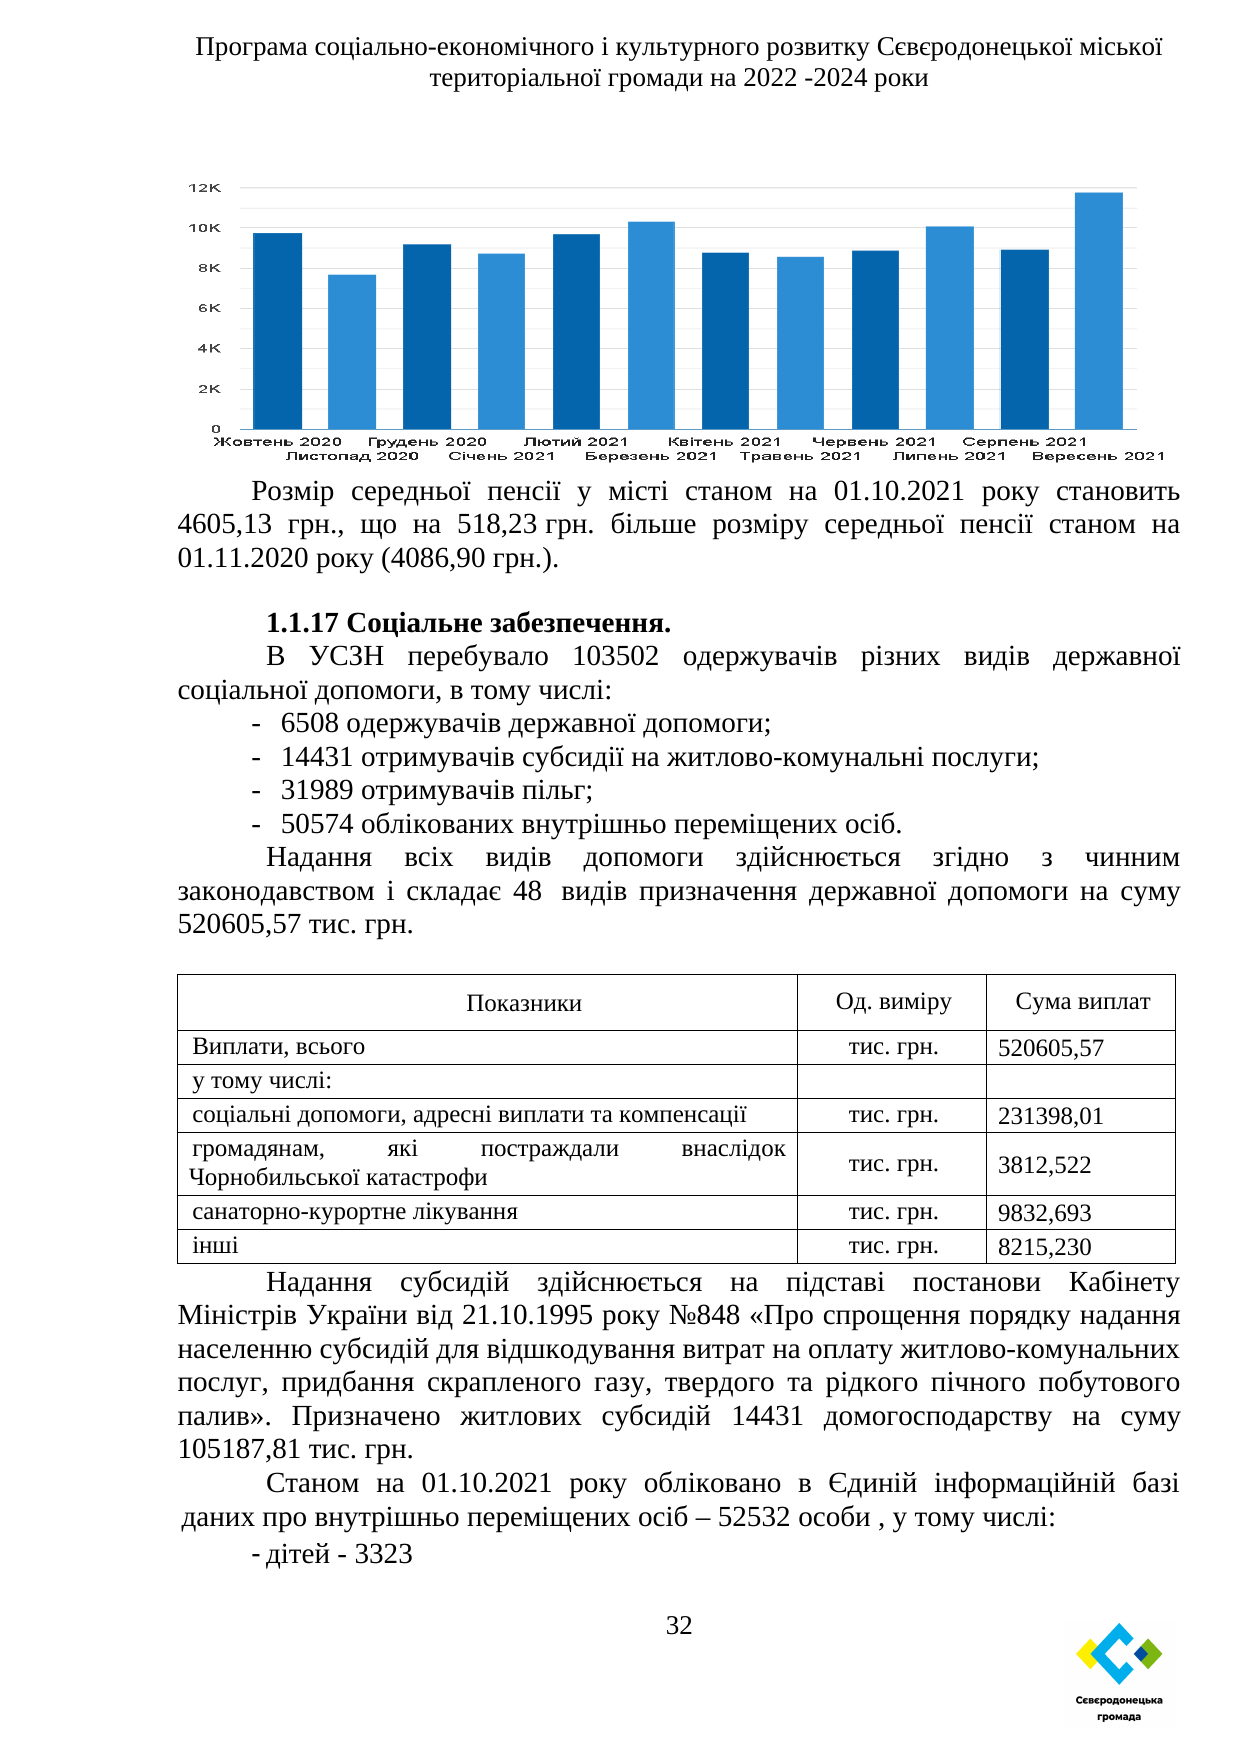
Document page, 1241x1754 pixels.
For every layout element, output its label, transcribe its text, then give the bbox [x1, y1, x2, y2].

table_cell громадянам, які постраждали внаслідок Чорнобильської катастрофи [178, 1133, 797, 1195]
table_cell тис. грн. [798, 1133, 986, 1195]
table_cell Виплати, всього [178, 1031, 797, 1064]
table_cell 231398,01 [987, 1099, 1175, 1132]
table_cell соціальні допомоги, адресні виплати та компенсації [178, 1099, 797, 1132]
table_cell у тому числі: [178, 1065, 797, 1098]
table_header Од. виміру [798, 975, 986, 1030]
text Розмір середньої пенсії у місті станом на 01.10.2021 року становить 4605,13 грн., що на 518,23 грн. більше розміру середньої пенсії станом на 01.11.2020 року (4086,90 грн.). [177, 473, 1181, 574]
text Надання субсидій здійснюється на підставі постанови Кабінету Міністрів України від 21.10.1995 року №848 «Про спрощення порядку надання населенню субсидій для відшкодування витрат на оплату житлово-комунальних послуг, придбання скрапленого газу, твердого та рідкого пічного побутового палив». Призначено житлових субсидій 14431 домогосподарству на суму 105187,81 тис. грн. [177, 1264, 1181, 1465]
text В УСЗН перебувало 103502 одержувачів різних видів державної соціальної допомоги, в тому числі: [177, 638, 1181, 705]
list 31989 отримувачів пільг; [251, 772, 1181, 806]
list 6508 одержувачів державної допомоги; [251, 705, 1181, 739]
list 14431 отримувачів субсидії на житлово-комунальні послуги; [251, 739, 1181, 772]
table_cell [798, 1065, 986, 1098]
table_cell тис. грн. [798, 1230, 986, 1263]
table_cell 8215,230 [987, 1230, 1175, 1263]
table_cell 3812,522 [987, 1133, 1175, 1195]
picture [1063, 1621, 1175, 1729]
table_cell 520605,57 [987, 1031, 1175, 1064]
picture [177, 123, 1187, 473]
table_header Сума виплат [987, 975, 1175, 1030]
table_cell тис. грн. [798, 1031, 986, 1064]
table_cell тис. грн. [798, 1099, 986, 1132]
list 50574 облікованих внутрішньо переміщених осіб. [251, 806, 1181, 839]
list дітей - 3323 [251, 1532, 1181, 1572]
table_cell інші [178, 1230, 797, 1263]
table_cell санаторно-курортне лікування [178, 1196, 797, 1229]
table_cell 9832,693 [987, 1196, 1175, 1229]
table_cell [987, 1065, 1175, 1098]
text 1.1.17 Соціальне забезпечення. [177, 605, 1181, 638]
text Станом на 01.10.2021 року обліковано в Єдиній інформаційній базі даних про внутрішньо переміщених осіб – 52532 особи , у тому числі: [181, 1465, 1181, 1532]
table_header Показники [178, 975, 797, 1030]
list Надання всіх видів допомоги здійснюється згідно з чинним законодавством і складає 48 видів призначення державної допомоги на суму 520605,57 тис. грн. [177, 839, 1181, 940]
table_cell тис. грн. [798, 1196, 986, 1229]
